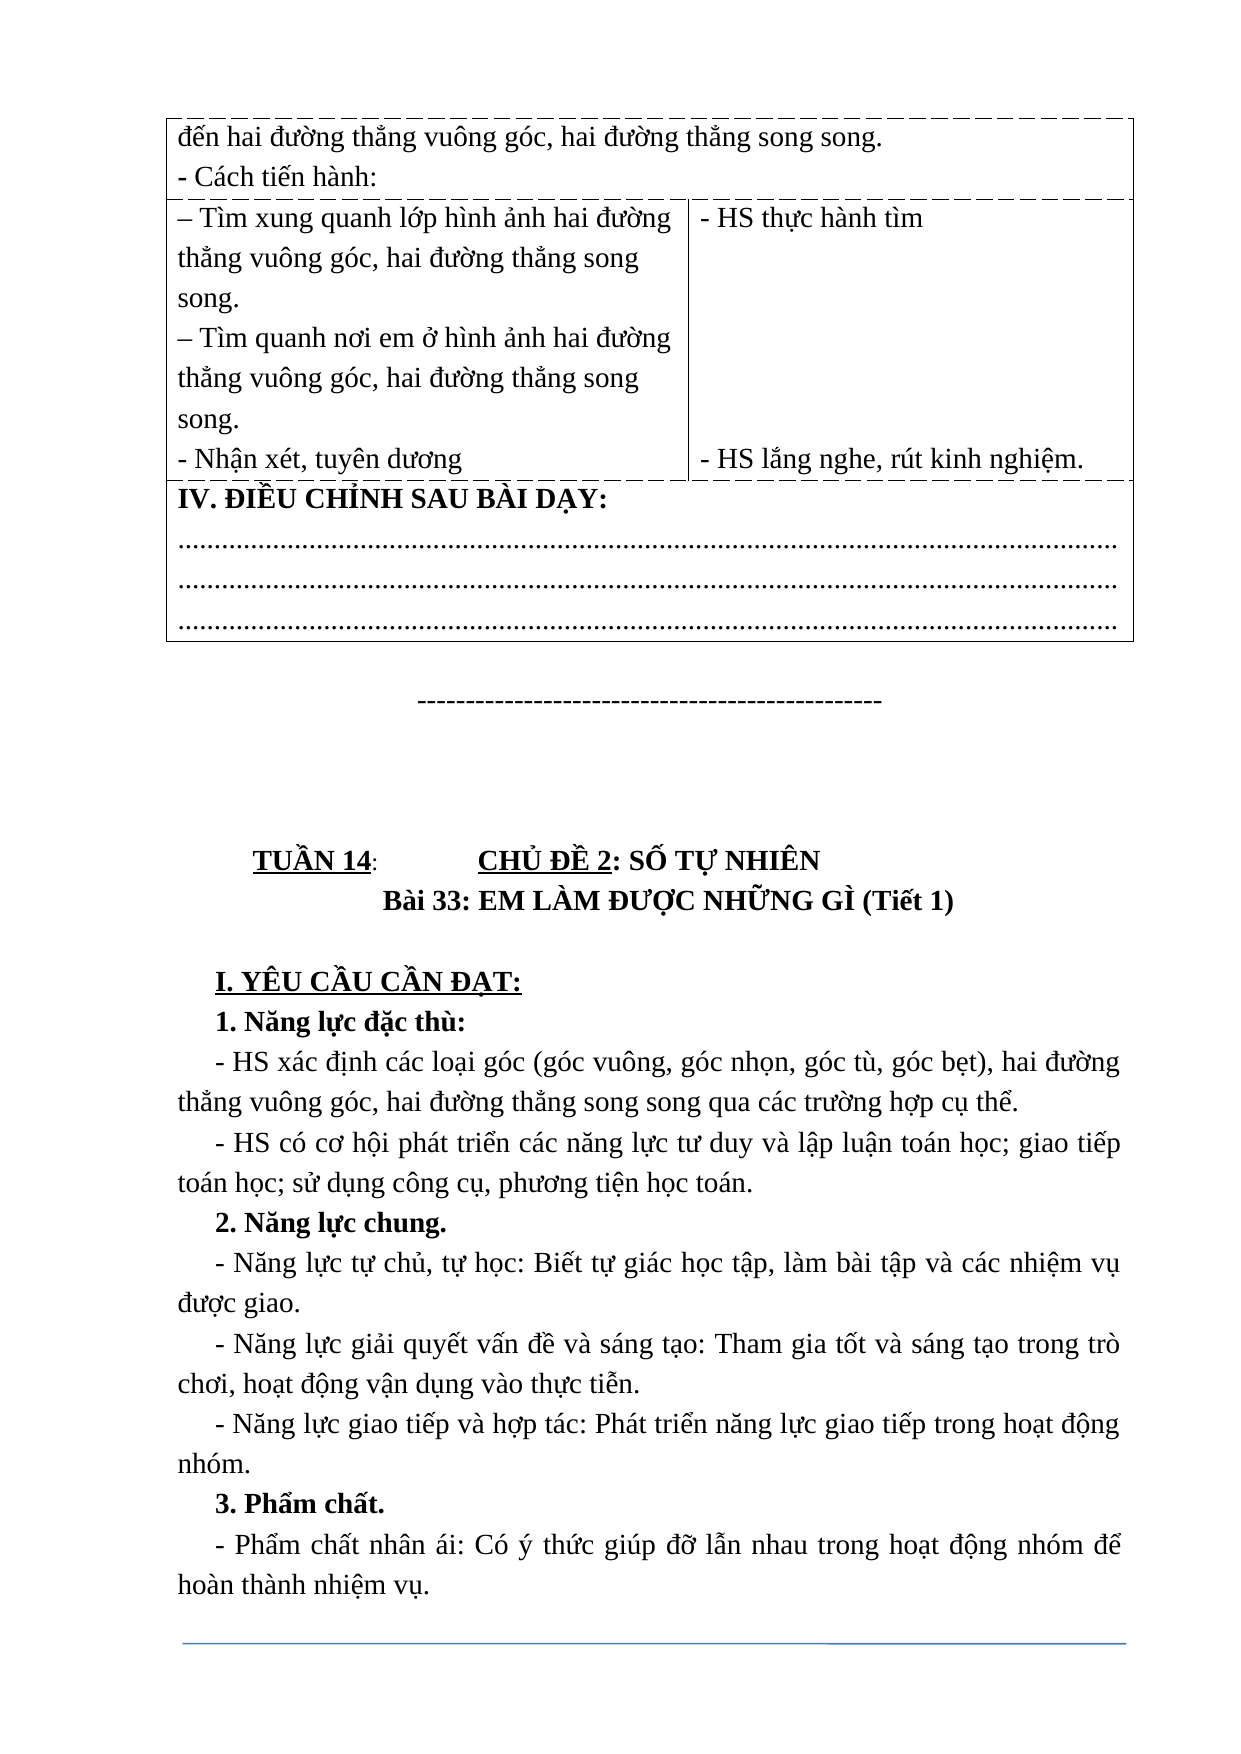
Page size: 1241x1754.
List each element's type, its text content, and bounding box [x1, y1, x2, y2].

text I. YÊU CẦU CẦN ĐẠT: [177, 964, 1122, 997]
text - Năng lực giải quyết vấn đề và sáng tạo: Tham gia tốt và sáng tạo trong trò chơi, hoạt động vận dụng vào thực tiễn. [177, 1326, 1122, 1399]
table_cell – Tìm xung quanh lớp hình ảnh hai đường thẳng vuông góc, hai đường thẳng song song. – Tìm quanh nơi em ở hình ảnh hai đường thẳng vuông góc, hai đường thẳng song song. - Nhận xét, tuyên dương [167, 199, 688, 480]
text - HS có cơ hội phát triển các năng lực tư duy và lập luận toán học; giao tiếp toán học; sử dụng công cụ, phương tiện học toán. [177, 1125, 1122, 1198]
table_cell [167, 118, 1133, 199]
text - Năng lực giao tiếp và hợp tác: Phát triển năng lực giao tiếp trong hoạt động nhóm. [177, 1406, 1122, 1480]
table_cell IV. ĐIỀU CHỈNH SAU BÀI DẠY: ................................................................................................................................. ................................................................................................................................. ................................................................................................................................. [167, 480, 1133, 641]
text ------------------------------------------------ [177, 682, 1122, 716]
text 1. Năng lực đặc thù: [177, 1004, 1122, 1038]
text 2. Năng lực chung. [177, 1205, 1122, 1239]
text - Năng lực tự chủ, tự học: Biết tự giác học tập, làm bài tập và các nhiệm vụ được giao. [177, 1245, 1122, 1319]
text Bài 33: EM LÀM ĐƯỢC NHỮNG GÌ (Tiết 1) [177, 883, 1122, 917]
table_cell - HS thực hành tìm - HS lắng nghe, rút kinh nghiệm. [689, 199, 1133, 480]
text 3. Phẩm chất. [177, 1487, 1122, 1520]
text - Phẩm chất nhân ái: Có ý thức giúp đỡ lẫn nhau trong hoạt động nhóm để hoàn thành nhiệm vụ. [177, 1527, 1122, 1601]
text - HS xác định các loại góc (góc vuông, góc nhọn, góc tù, góc bẹt), hai đường thẳng vuông góc, hai đường thẳng song song qua các trường hợp cụ thể. [177, 1044, 1122, 1118]
text TUẦN 14: CHỦ ĐỀ 2: SỐ TỰ NHIÊN [177, 843, 1122, 877]
